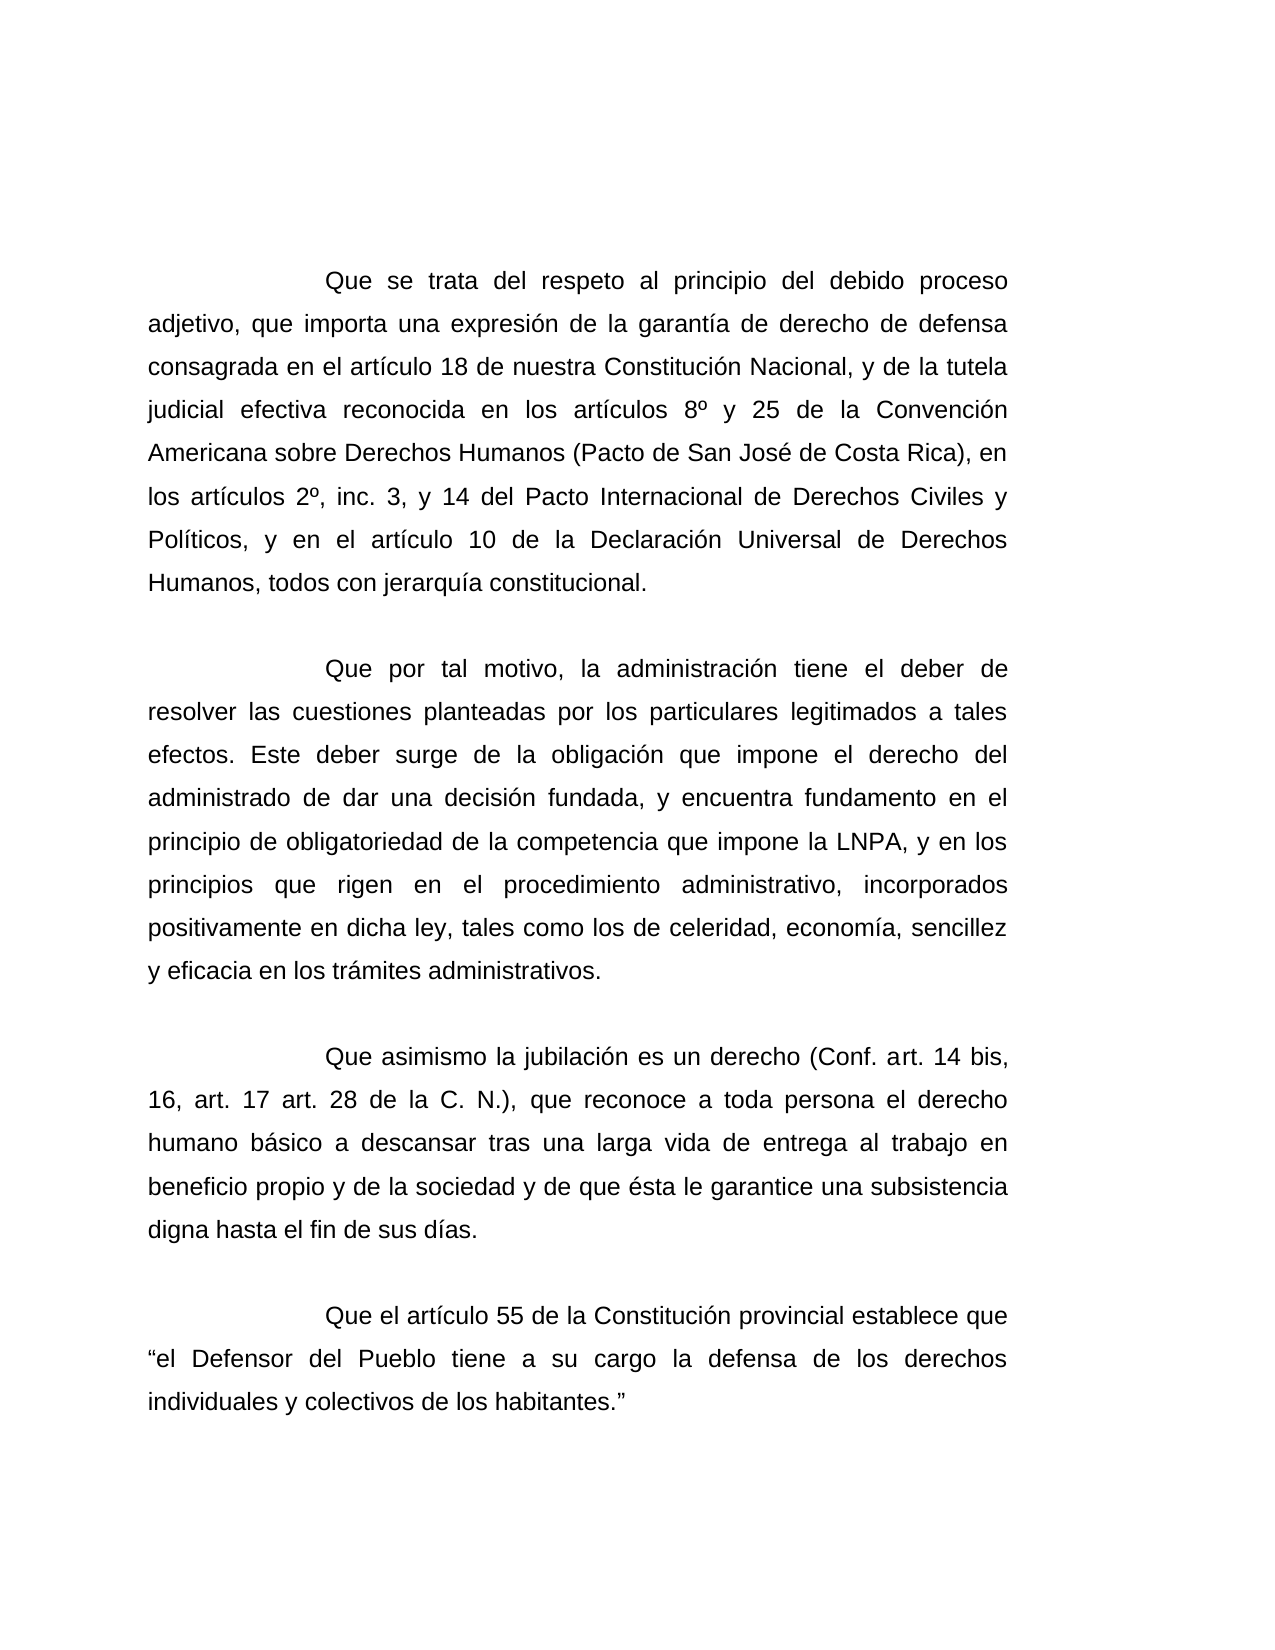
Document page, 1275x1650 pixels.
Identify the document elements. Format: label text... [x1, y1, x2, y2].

text Que asimismo la jubilación es un derecho (Conf. art. 14 bis, 16, art. 17 art. 28 de la C. N.), que reconoce a toda persona el derecho humano básico a descansar tras una larga vida de entrega al trabajo en beneficio propio y de la sociedad y de que ésta le garantice una subsistencia digna hasta el fin de sus días. [148, 1042, 1009, 1243]
text Que el artículo 55 de la Constitución provincial establece que “el Defensor del Pueblo tiene a su cargo la defensa de los derechos individuales y colectivos de los habitantes.” [148, 1301, 1009, 1416]
text Que por tal motivo, la administración tiene el deber de resolver las cuestiones planteadas por los particulares legitimados a tales efectos. Este deber surge de la obligación que impone el derecho del administrado de dar una decisión fundada, y encuentra fundamento en el principio de obligatoriedad de la competencia que impone la LNPA, y en los principios que rigen en el procedimiento administrativo, incorporados positivamente en dicha ley, tales como los de celeridad, economía, sencillez y eficacia en los trámites administrativos. [148, 654, 1009, 984]
text Que se trata del respeto al principio del debido proceso adjetivo, que importa una expresión de la garantía de derecho de defensa consagrada en el artículo 18 de nuestra Constitución Nacional, y de la tutela judicial efectiva reconocida en los artículos 8º y 25 de la Convención Americana sobre Derechos Humanos (Pacto de San José de Costa Rica), en los artículos 2º, inc. 3, y 14 del Pacto Internacional de Derechos Civiles y Políticos, y en el artículo 10 de la Declaración Universal de Derechos Humanos, todos con jerarquía constitucional. [148, 266, 1009, 596]
